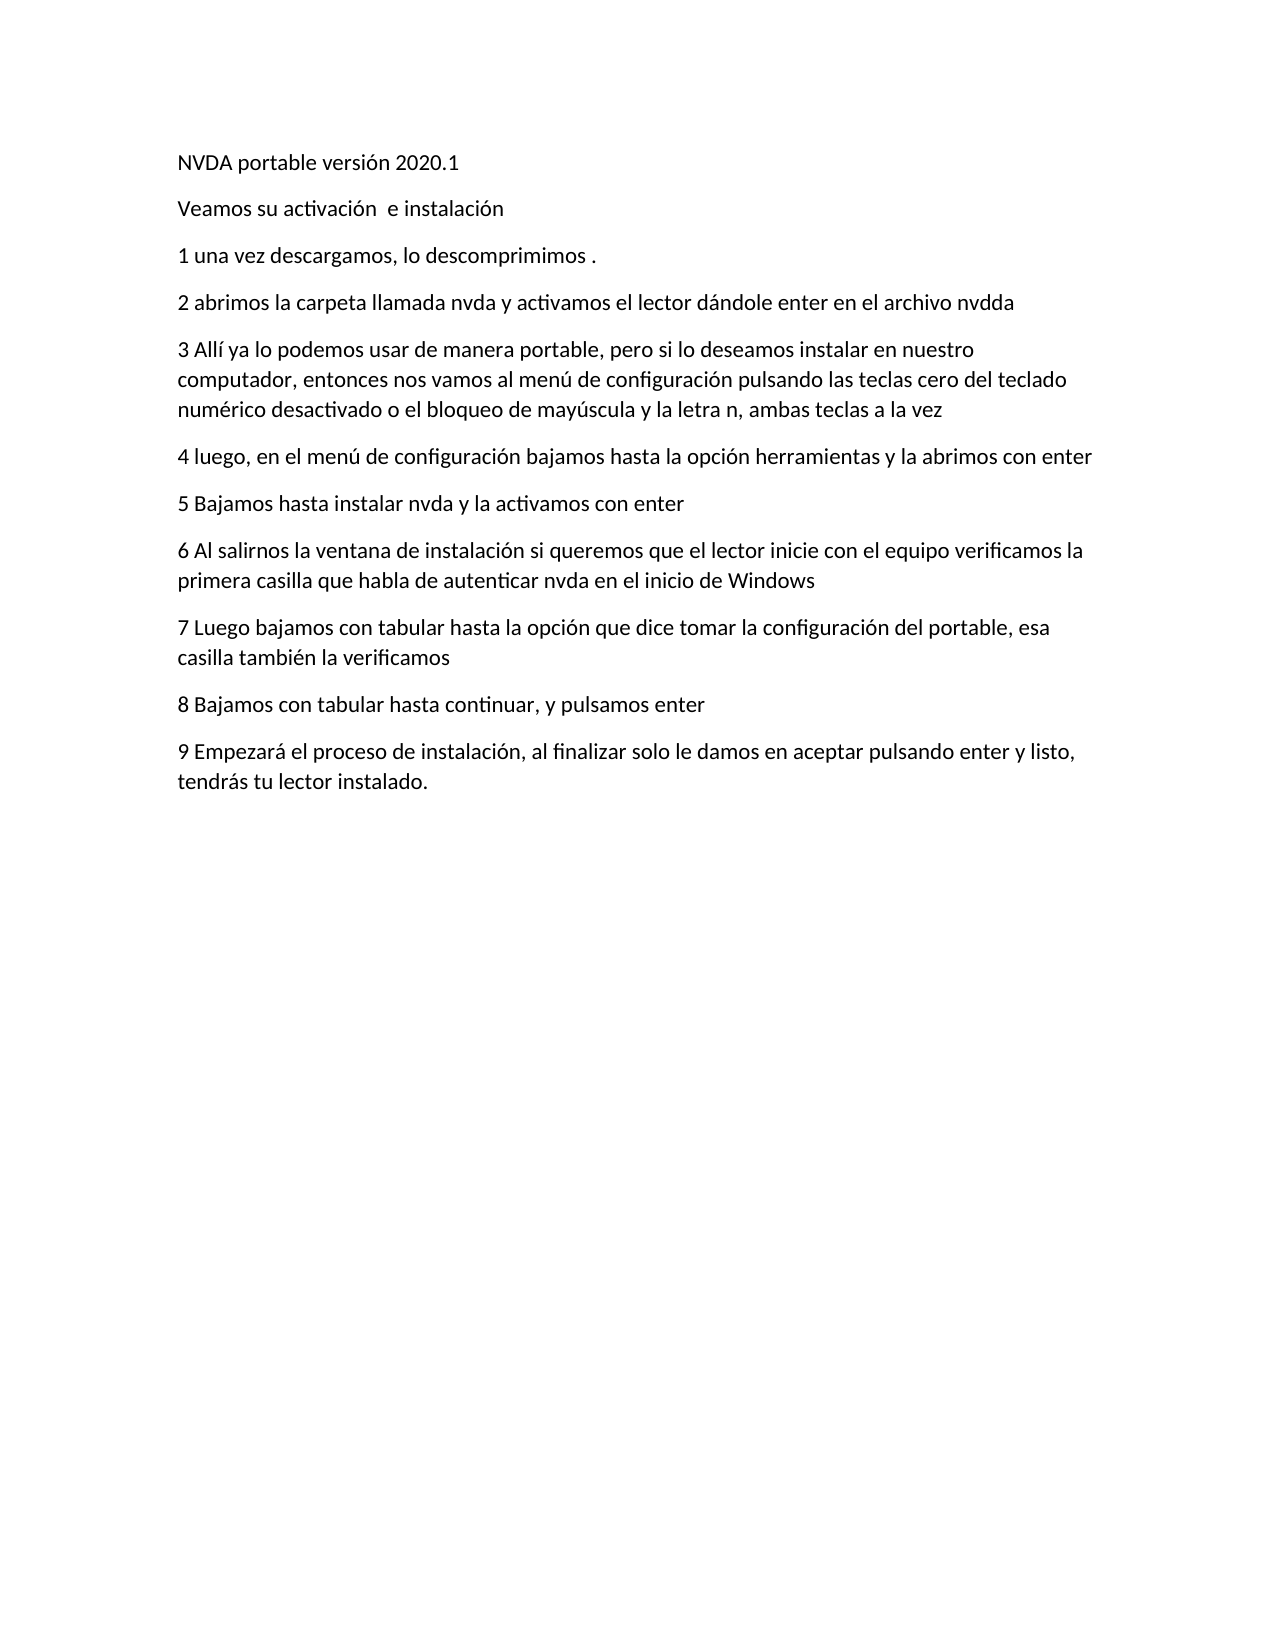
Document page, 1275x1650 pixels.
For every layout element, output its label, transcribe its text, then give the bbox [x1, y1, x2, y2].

text 9 Empezará el proceso de instalación, al finalizar solo le damos en aceptar pulsando enter y listo, tendrás tu lector instalado. [177, 737, 1098, 795]
text 8 Bajamos con tabular hasta continuar, y pulsamos enter [177, 690, 1098, 718]
text 6 Al salirnos la ventana de instalación si queremos que el lector inicie con el equipo verificamos la primera casilla que habla de autenticar nvda en el inicio de Windows [177, 536, 1098, 594]
text Veamos su activación e instalación [177, 194, 1098, 222]
text 2 abrimos la carpeta llamada nvda y activamos el lector dándole enter en el archivo nvdda [177, 288, 1098, 316]
text 4 luego, en el menú de configuración bajamos hasta la opción herramientas y la abrimos con enter [177, 442, 1098, 470]
text 3 Allí ya lo podemos usar de manera portable, pero si lo deseamos instalar en nuestro computador, entonces nos vamos al menú de configuración pulsando las teclas cero del teclado numérico desactivado o el bloqueo de mayúscula y la letra n, ambas teclas a la vez [177, 335, 1098, 423]
text 5 Bajamos hasta instalar nvda y la activamos con enter [177, 489, 1098, 517]
text 1 una vez descargamos, lo descomprimimos . [177, 241, 1098, 269]
text NVDA portable versión 2020.1 [177, 148, 1098, 176]
text 7 Luego bajamos con tabular hasta la opción que dice tomar la configuración del portable, esa casilla también la verificamos [177, 613, 1098, 671]
